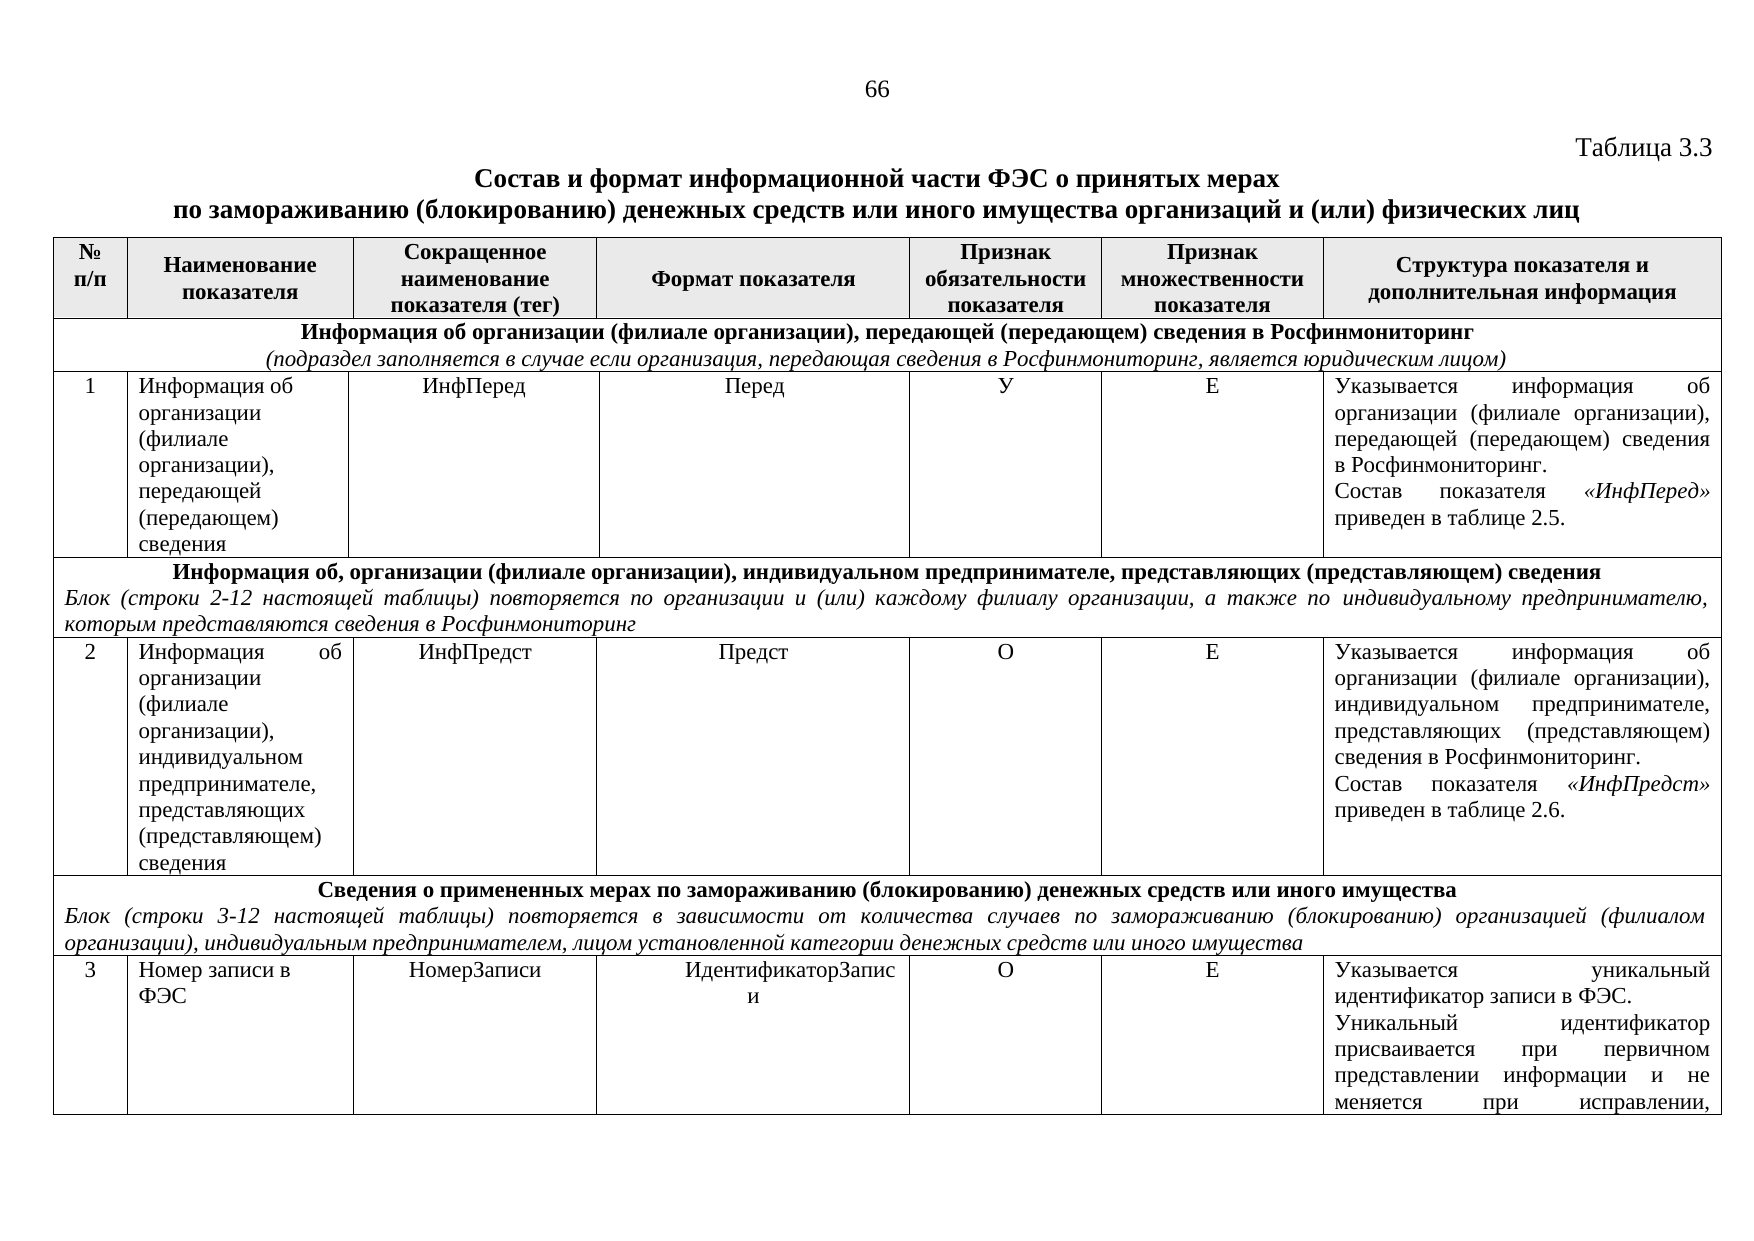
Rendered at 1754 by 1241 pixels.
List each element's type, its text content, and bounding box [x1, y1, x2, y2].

table_cell Информация об организации (филиале организации), передающей (передающем) сведения в Росфинмониторинг (подраздел заполняется в случае если организация, передающая сведения в Росфинмониторинг, является юридическим лицом) [54, 319, 1721, 371]
table_header Признак множественности показателя [1102, 238, 1323, 317]
table_cell Информация об организации (филиале организации), индивидуальном предпринимателе, представляющих (представляющем) сведения [128, 638, 353, 875]
table_cell НомерЗаписи [354, 956, 596, 1114]
table_header Структура показателя и дополнительная информация [1324, 238, 1721, 317]
table_cell ИнфПеред [349, 372, 599, 557]
table_header Признак обязательности показателя [910, 238, 1101, 317]
table_cell 3 [54, 956, 127, 1114]
table_cell ИнфПредст [354, 638, 596, 875]
table_cell ИдентификаторЗаписи [597, 956, 909, 1114]
table_cell Указывается информация об организации (филиале организации), передающей (передающем) сведения в Росфинмониторинг. Состав показателя «ИнфПеред» приведен в таблице 2.5. [1324, 372, 1721, 557]
table_cell О [910, 956, 1101, 1114]
table_cell О [910, 638, 1101, 875]
table_cell Е [1102, 638, 1323, 875]
text по замораживанию (блокированию) денежных средств или иного имущества организаций и (или) физических лиц [41, 194, 1713, 225]
table_header Сокращенное наименование показателя (тег) [354, 238, 596, 317]
table_cell Е [1102, 956, 1323, 1114]
text Таблица 3.3 [41, 131, 1713, 162]
table_header № п/п [54, 238, 127, 317]
table_cell 1 [54, 372, 127, 557]
table_cell Информация об, организации (филиале организации), индивидуальном предпринимателе, представляющих (представляющем) сведения Блок (строки 2-12 настоящей таблицы) повторяется по организации и (или) каждому филиалу организации, а также по индивидуальному предпринимателю, которым представляются сведения в Росфинмониторинг [54, 558, 1721, 637]
table_cell У [910, 372, 1101, 557]
table_cell Сведения о примененных мерах по замораживанию (блокированию) денежных средств или иного имущества Блок (строки 3-12 настоящей таблицы) повторяется в зависимости от количества случаев по замораживанию (блокированию) организацией (филиалом организации), индивидуальным предпринимателем, лицом установленной категории денежных средств или иного имущества [54, 876, 1721, 955]
table_cell 2 [54, 638, 127, 875]
table_cell Предст [597, 638, 909, 875]
table_cell Указывается информация об организации (филиале организации), индивидуальном предпринимателе, представляющих (представляющем) сведения в Росфинмониторинг. Состав показателя «ИнфПредст» приведен в таблице 2.6. [1324, 638, 1721, 875]
table_cell Перед [600, 372, 909, 557]
text Состав и формат информационной части ФЭС о принятых мерах [41, 162, 1713, 194]
table_cell Номер записи в ФЭС [128, 956, 353, 1114]
table_cell Е [1102, 372, 1323, 557]
table_header Наименование показателя [128, 238, 353, 317]
table_cell Информация об организации (филиале организации), передающей (передающем) сведения [128, 372, 348, 557]
table_header Формат показателя [597, 238, 909, 317]
